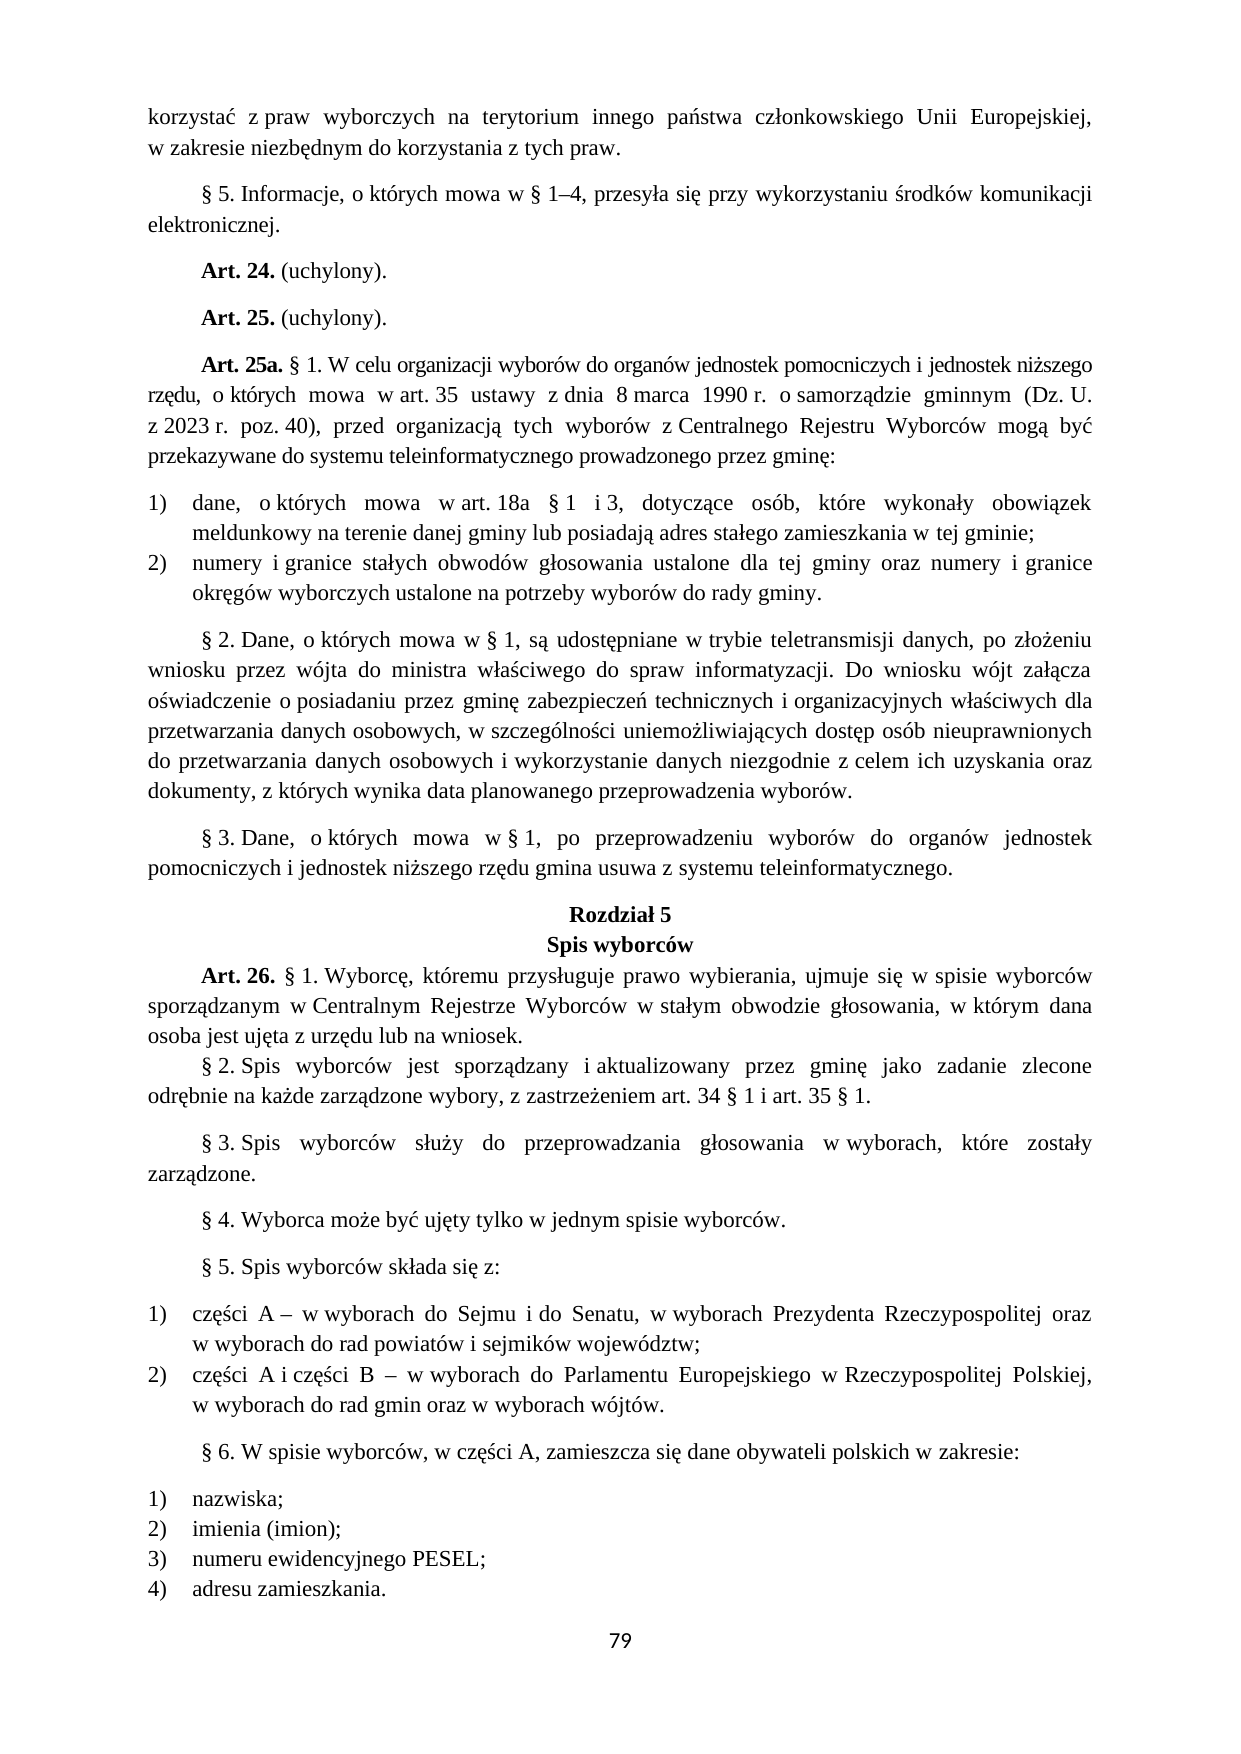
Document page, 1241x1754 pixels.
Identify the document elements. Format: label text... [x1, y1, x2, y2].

text 1) dane, o których mowa w art. 18a § 1 i 3, dotyczące osób, które wykonały obowiązek meldunkowy na terenie danej gminy lub posiadają adres stałego zamieszkania w tej gminie; [148, 489, 1093, 545]
text § 5. Informacje, o których mowa w § 1–4, przesyła się przy wykorzystaniu środków komunikacji elektronicznej. [148, 181, 1093, 237]
text 2) części A i części B – w wyborach do Parlamentu Europejskiego w Rzeczypospolitej Polskiej, w wyborach do rad gmin oraz w wyborach wójtów. [148, 1361, 1093, 1417]
text 2) imienia (imion); [148, 1515, 1093, 1541]
text Art. 25a. § 1. W celu organizacji wyborów do organów jednostek pomocniczych i jednostek niższego rzędu, o których mowa w art. 35 ustawy z dnia 8 marca 1990 r. o samorządzie gminnym (Dz. U. z 2023 r. poz. 40), przed organizacją tych wyborów z Centralnego Rejestru Wyborców mogą być przekazywane do systemu teleinformatycznego prowadzonego przez gminę: [148, 351, 1093, 468]
text 3) numeru ewidencyjnego PESEL; [148, 1545, 1093, 1571]
text § 5. Spis wyborców składa się z: [148, 1253, 1093, 1280]
text § 2. Dane, o których mowa w § 1, są udostępniane w trybie teletransmisji danych, po złożeniu wniosku przez wójta do ministra właściwego do spraw informatyzacji. Do wniosku wójt załącza oświadczenie o posiadaniu przez gminę zabezpieczeń technicznych i organizacyjnych właściwych dla przetwarzania danych osobowych, w szczególności uniemożliwiających dostęp osób nieuprawnionych do przetwarzania danych osobowych i wykorzystanie danych niezgodnie z celem ich uzyskania oraz dokumenty, z których wynika data planowanego przeprowadzenia wyborów. [148, 626, 1093, 804]
text 1) nazwiska; [148, 1485, 1093, 1511]
text 4) adresu zamieszkania. [148, 1575, 1093, 1602]
text Art. 26. § 1. Wyborcę, któremu przysługuje prawo wybierania, ujmuje się w spisie wyborców sporządzanym w Centralnym Rejestrze Wyborców w stałym obwodzie głosowania, w którym dana osoba jest ujęta z urzędu lub na wniosek. [148, 962, 1093, 1048]
text Art. 24. (uchylony). [148, 258, 1093, 284]
text 1) części A – w wyborach do Sejmu i do Senatu, w wyborach Prezydenta Rzeczypospolitej oraz w wyborach do rad powiatów i sejmików województw; [148, 1300, 1093, 1357]
text Rozdział 5 [148, 901, 1093, 928]
text 2) numery i granice stałych obwodów głosowania ustalone dla tej gminy oraz numery i granice okręgów wyborczych ustalone na potrzeby wyborów do rady gminy. [148, 549, 1093, 606]
text § 3. Dane, o których mowa w § 1, po przeprowadzeniu wyborów do organów jednostek pomocniczych i jednostek niższego rzędu gmina usuwa z systemu teleinformatycznego. [148, 824, 1093, 881]
text § 2. Spis wyborców jest sporządzany i aktualizowany przez gminę jako zadanie zlecone odrębnie na każde zarządzone wybory, z zastrzeżeniem art. 34 § 1 i art. 35 § 1. [148, 1052, 1093, 1109]
text Art. 25. (uchylony). [148, 304, 1093, 331]
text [148, 103, 1093, 160]
text § 6. W spisie wyborców, w części A, zamieszcza się dane obywateli polskich w zakresie: [148, 1438, 1093, 1464]
text § 3. Spis wyborców służy do przeprowadzania głosowania w wyborach, które zostały zarządzone. [148, 1129, 1093, 1186]
text Spis wyborców [148, 932, 1093, 958]
text § 4. Wyborca może być ujęty tylko w jednym spisie wyborców. [148, 1207, 1093, 1233]
